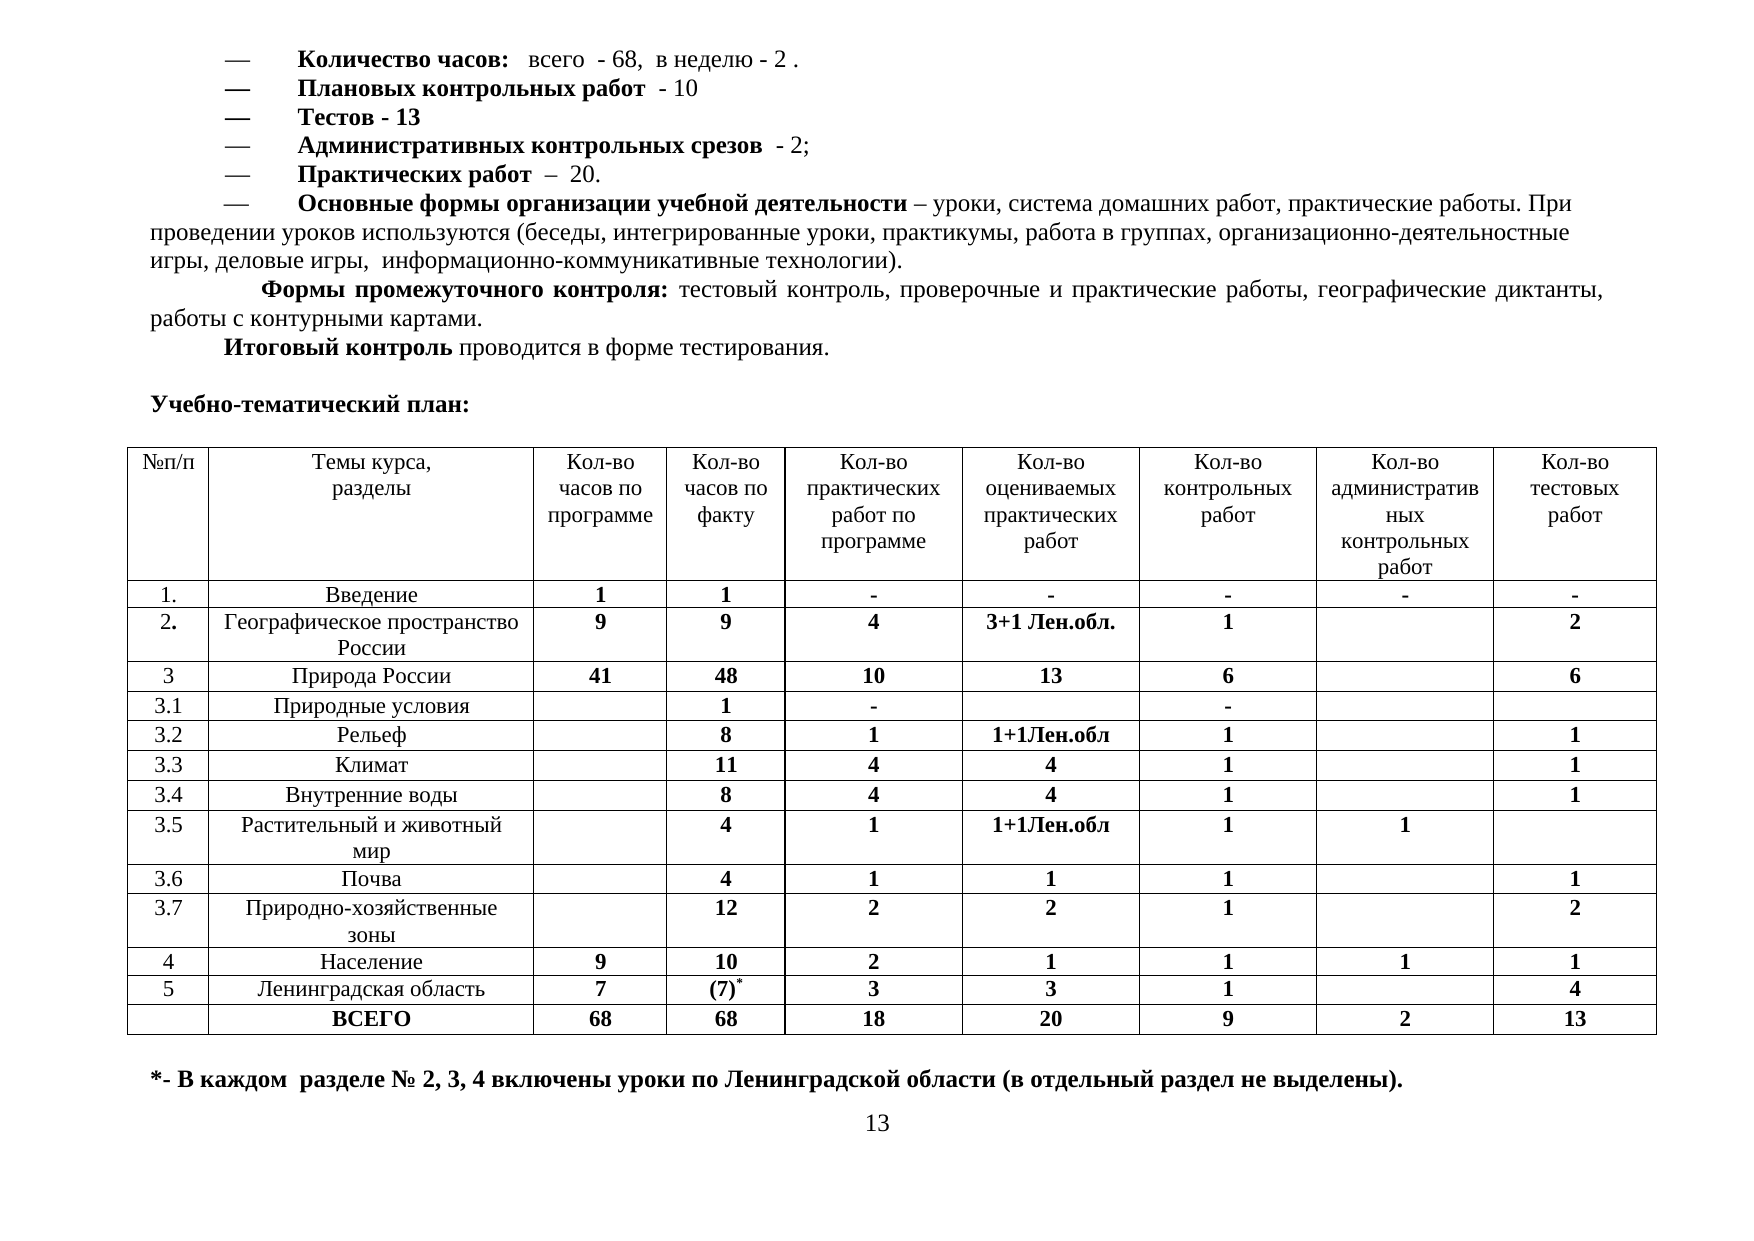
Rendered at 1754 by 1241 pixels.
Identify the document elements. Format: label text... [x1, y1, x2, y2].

table_header Темы курса, разделы [209, 448, 533, 580]
table_cell 4 [963, 751, 1139, 780]
table_cell 4 [963, 781, 1139, 810]
table_header Кол-во часов по программе [534, 448, 666, 580]
text Учебно-тематический план: [150, 389, 1604, 418]
table_cell 1 [786, 865, 962, 893]
table_cell Почва [209, 865, 533, 893]
table_cell 1 [1494, 751, 1656, 780]
table_cell [1494, 692, 1656, 720]
table_cell [534, 721, 666, 750]
table_cell 1 [963, 948, 1139, 974]
table_cell 8 [667, 781, 784, 810]
table_cell 1 [1140, 811, 1316, 863]
table_cell 1 [1140, 865, 1316, 893]
table_cell [1317, 662, 1493, 691]
table_cell 1 [1140, 948, 1316, 974]
table_cell 1+1Лен.обл [963, 721, 1139, 750]
table_cell 1 [667, 581, 784, 607]
table_cell 9 [667, 608, 784, 661]
table_cell [534, 811, 666, 863]
table_cell 2. [128, 608, 208, 661]
table_cell 1 [1494, 781, 1656, 810]
table_cell 3 [963, 976, 1139, 1004]
list Практических работ – 20. [150, 159, 1604, 188]
table_cell - [786, 581, 962, 607]
table_cell 2 [1494, 608, 1656, 661]
list Административных контрольных срезов - 2; [150, 131, 1604, 159]
table_cell 68 [667, 1005, 784, 1034]
table_cell Введение [209, 581, 533, 607]
table_cell 9 [534, 608, 666, 661]
table_cell 1. [128, 581, 208, 607]
table_cell 9 [1140, 1005, 1316, 1034]
table_cell 1 [1140, 894, 1316, 947]
table_cell [963, 692, 1139, 720]
table_cell 6 [1494, 662, 1656, 691]
table_cell 8 [667, 721, 784, 750]
table_cell [1317, 751, 1493, 780]
table_cell 3.4 [128, 781, 208, 810]
table_cell 2 [963, 894, 1139, 947]
table_cell [1317, 721, 1493, 750]
table_cell 1 [1494, 948, 1656, 974]
table_cell 3 [786, 976, 962, 1004]
table_cell Природно-хозяйственные зоны [209, 894, 533, 947]
table_header Кол-во часов по факту [667, 448, 784, 580]
table_cell 3.6 [128, 865, 208, 893]
table_cell [534, 692, 666, 720]
table_cell 2 [1317, 1005, 1493, 1034]
table_cell 1 [1140, 751, 1316, 780]
table_cell 68 [534, 1005, 666, 1034]
table_header Кол-во административных контрольных работ [1317, 448, 1493, 580]
table_cell (7)* [667, 976, 784, 1004]
table_cell 4 [128, 948, 208, 974]
table_cell 1 [963, 865, 1139, 893]
table_cell - [963, 581, 1139, 607]
table_cell 1+1Лен.обл [963, 811, 1139, 863]
table_cell 7 [534, 976, 666, 1004]
table_cell 1 [1317, 948, 1493, 974]
table_cell 3.1 [128, 692, 208, 720]
table_cell 10 [667, 948, 784, 974]
table_cell [534, 751, 666, 780]
table_cell 3.7 [128, 894, 208, 947]
table_cell Внутренние воды [209, 781, 533, 810]
table_cell - [1317, 581, 1493, 607]
table_cell [1317, 692, 1493, 720]
table_cell 13 [1494, 1005, 1656, 1034]
table_cell 1 [1494, 865, 1656, 893]
text Итоговый контроль проводится в форме тестирования. [224, 332, 1604, 361]
table_cell 2 [786, 948, 962, 974]
table_cell [1317, 894, 1493, 947]
table_cell 5 [128, 976, 208, 1004]
table_cell - [1494, 581, 1656, 607]
table_cell 1 [1140, 608, 1316, 661]
table_cell 2 [786, 894, 962, 947]
table_cell 3.2 [128, 721, 208, 750]
table_cell 18 [786, 1005, 962, 1034]
table_cell ВСЕГО [209, 1005, 533, 1034]
table_cell Рельеф [209, 721, 533, 750]
table_cell 1 [1140, 721, 1316, 750]
table_cell 41 [534, 662, 666, 691]
table_cell 1 [534, 581, 666, 607]
table_cell Климат [209, 751, 533, 780]
table_cell 4 [667, 811, 784, 863]
table_cell Население [209, 948, 533, 974]
table_cell - [1140, 581, 1316, 607]
table_cell 3+1 Лен.обл. [963, 608, 1139, 661]
table_cell 3.5 [128, 811, 208, 863]
table_cell - [1140, 692, 1316, 720]
table_cell [534, 781, 666, 810]
table_cell Географическое пространство России [209, 608, 533, 661]
table_cell 9 [534, 948, 666, 974]
table_cell 10 [786, 662, 962, 691]
table_cell [1494, 811, 1656, 863]
table_header Кол-во контрольных работ [1140, 448, 1316, 580]
table_header Кол-во оцениваемых практических работ [963, 448, 1139, 580]
table_cell 3.3 [128, 751, 208, 780]
table_cell 6 [1140, 662, 1316, 691]
table_cell 20 [963, 1005, 1139, 1034]
table_cell 1 [786, 721, 962, 750]
table_cell [1317, 976, 1493, 1004]
table_cell [1317, 781, 1493, 810]
table_cell 3 [128, 662, 208, 691]
table_cell 1 [1494, 721, 1656, 750]
list Плановых контрольных работ - 10 [150, 73, 1604, 102]
table_cell 4 [786, 608, 962, 661]
table_cell [128, 1005, 208, 1034]
table_cell [1317, 865, 1493, 893]
table_cell 11 [667, 751, 784, 780]
table_cell - [786, 692, 962, 720]
table_cell 4 [786, 751, 962, 780]
list Тестов - 13 [150, 102, 1604, 131]
list Основные формы организации учебной деятельности – уроки, система домашних работ, практические работы. При проведении уроков используются (беседы, интегрированные уроки, практикумы, работа в группах, организационно-деятельностные игры, деловые игры, информационно-коммуникативные технологии). [150, 188, 1604, 274]
table_cell Природа России [209, 662, 533, 691]
table_cell 1 [786, 811, 962, 863]
table_header Кол-во тестовых работ [1494, 448, 1656, 580]
table_cell 13 [963, 662, 1139, 691]
table_cell 1 [667, 692, 784, 720]
text *- В каждом разделе № 2, 3, 4 включены уроки по Ленинградской области (в отдельный раздел не выделены). [150, 1064, 1604, 1093]
table_cell 48 [667, 662, 784, 691]
list Количество часов: всего - 68, в неделю - 2 . [150, 44, 1604, 73]
table_header Кол-во практических работ по программе [786, 448, 962, 580]
table_cell 4 [667, 865, 784, 893]
table_cell 1 [1317, 811, 1493, 863]
table_cell 4 [786, 781, 962, 810]
table_cell 1 [1140, 976, 1316, 1004]
table_cell Ленинградская область [209, 976, 533, 1004]
table_cell 12 [667, 894, 784, 947]
table_cell Растительный и животный мир [209, 811, 533, 863]
table_cell Природные условия [209, 692, 533, 720]
table_cell 2 [1494, 894, 1656, 947]
table_cell [1317, 608, 1493, 661]
text Формы промежуточного контроля: тестовый контроль, проверочные и практические работы, географические диктанты, работы с контурными картами. [150, 274, 1604, 332]
table_cell [534, 865, 666, 893]
table_cell [534, 894, 666, 947]
table_cell 4 [1494, 976, 1656, 1004]
table_cell 1 [1140, 781, 1316, 810]
table_header №п/п [128, 448, 208, 580]
